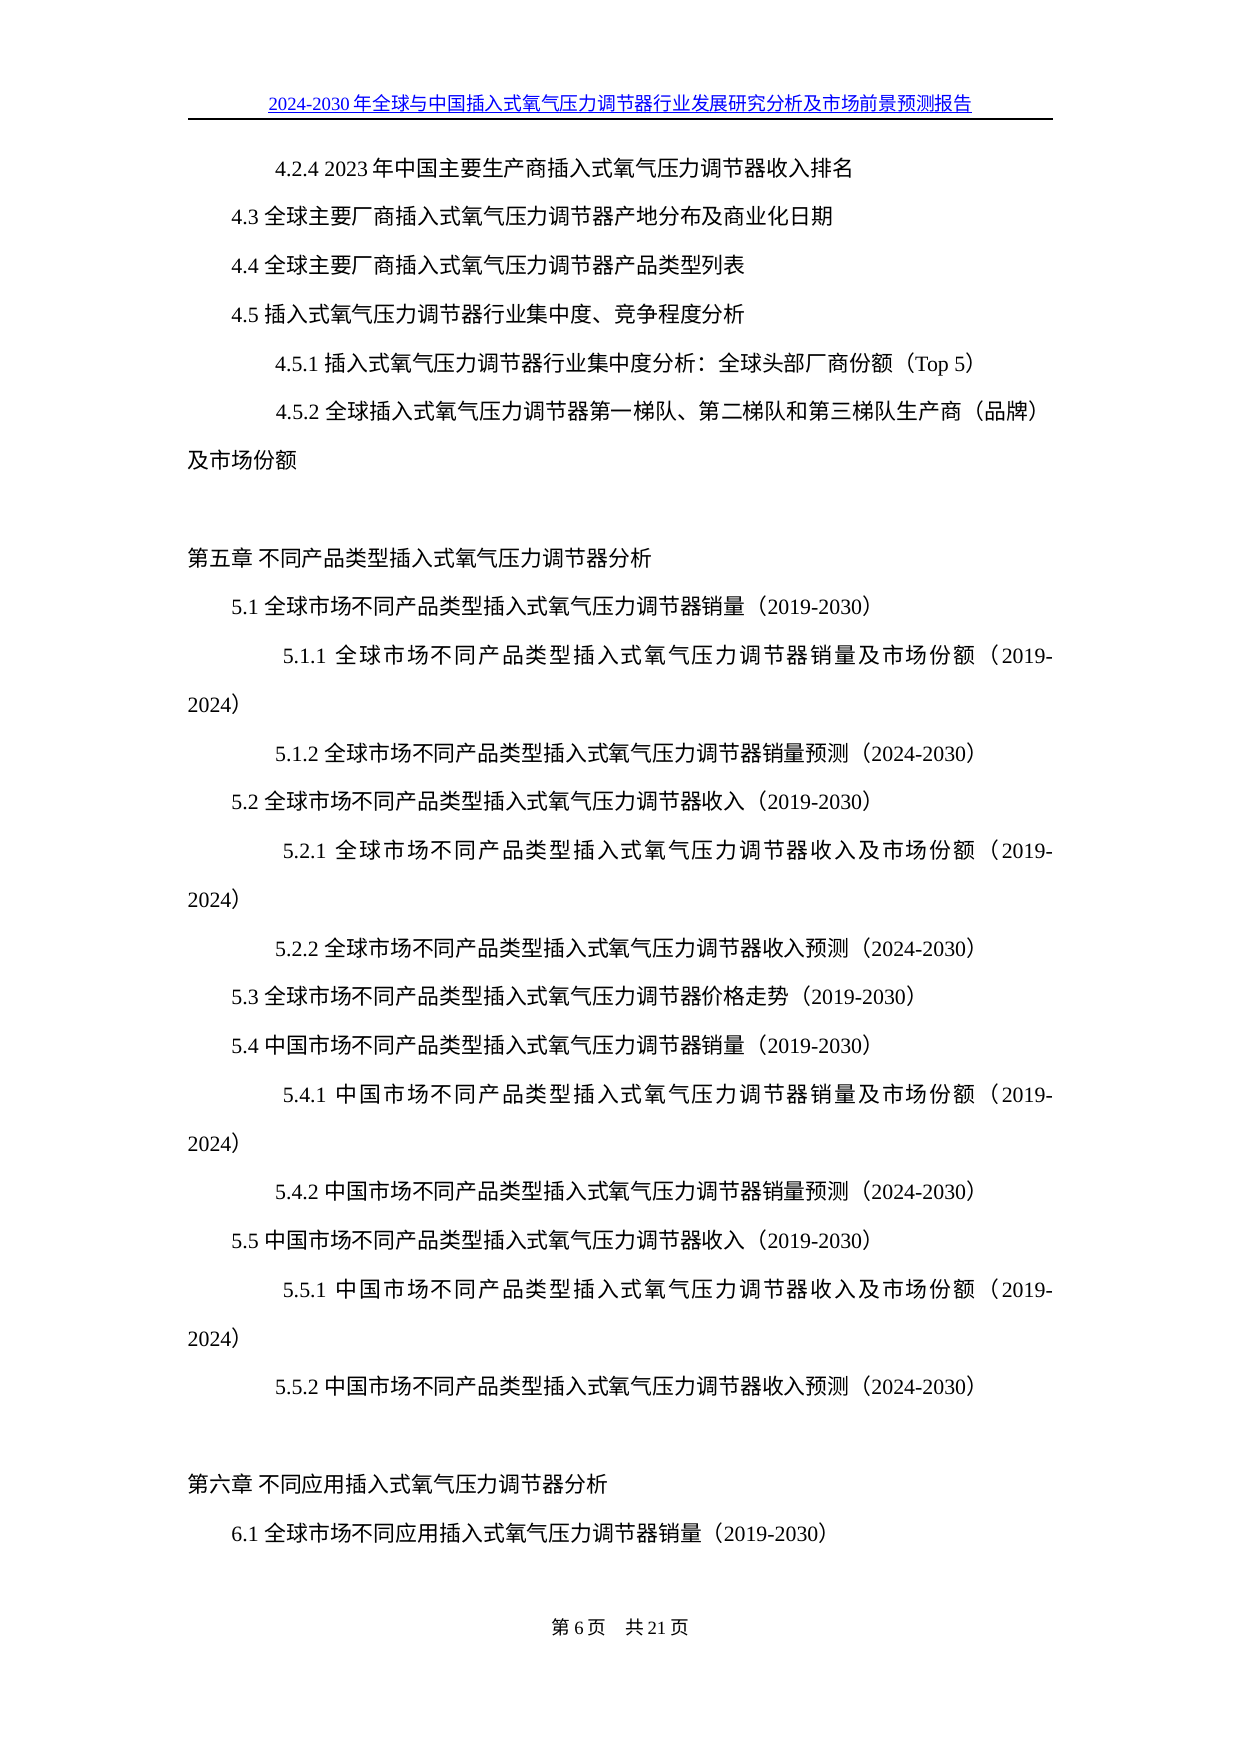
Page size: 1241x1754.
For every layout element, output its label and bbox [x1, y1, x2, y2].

text [187, 150, 1053, 1548]
